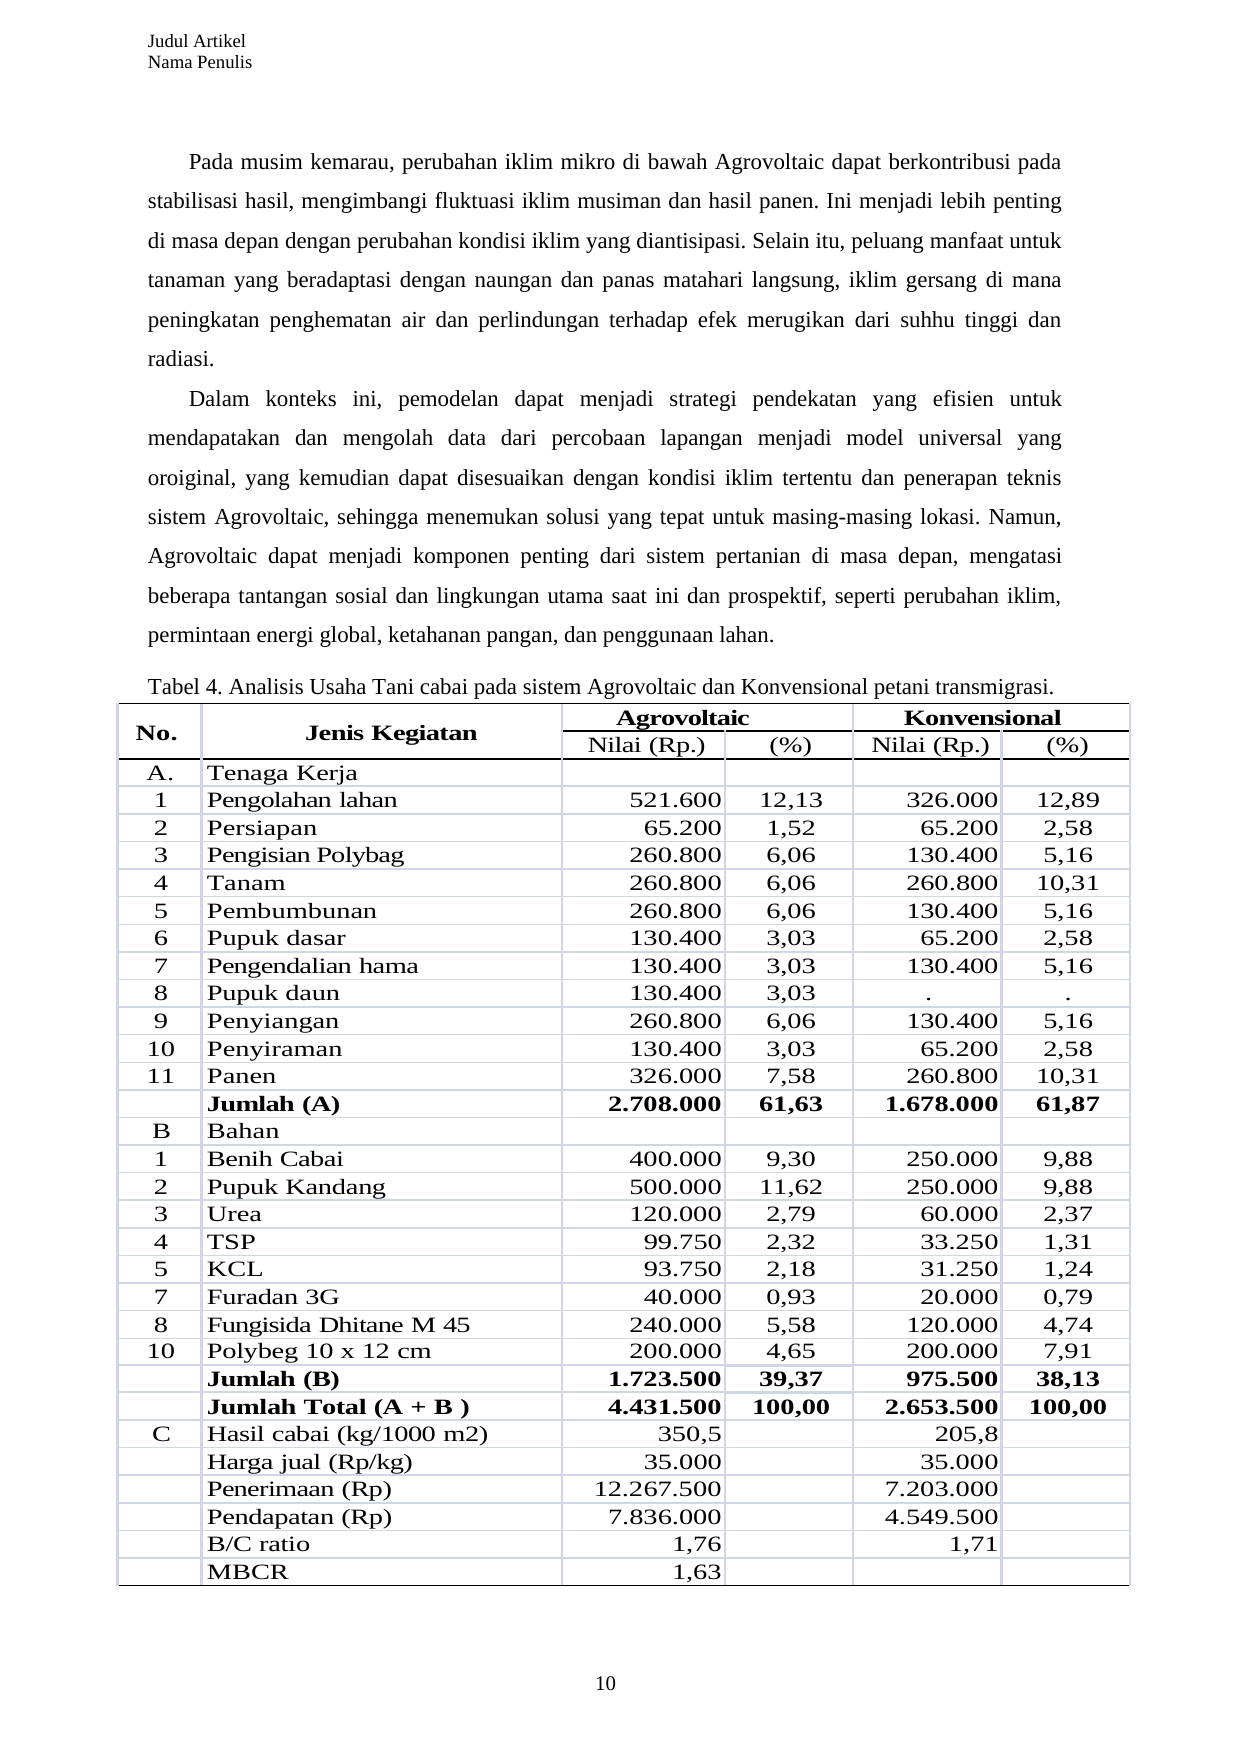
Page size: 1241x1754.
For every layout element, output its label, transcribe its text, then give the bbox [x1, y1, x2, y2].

text Tabel 4. Analisis Usaha Tani cabai pada sistem Agrovoltaic dan Konvensional petani transmigrasi. [148, 673, 1063, 700]
text Pada musim kemarau, perubahan iklim mikro di bawah Agrovoltaic dapat berkontribusi pada stabilisasi hasil, mengimbangi fluktuasi iklim musiman dan hasil panen. Ini menjadi lebih penting di masa depan dengan perubahan kondisi iklim yang diantisipasi. Selain itu, peluang manfaat untuk tanaman yang beradaptasi dengan naungan dan panas matahari langsung, iklim gersang di mana peningkatan penghematan air dan perlindungan terhadap efek merugikan dari suhhu tinggi dan radiasi. [148, 148, 1063, 371]
text Dalam konteks ini, pemodelan dapat menjadi strategi pendekatan yang efisien untuk mendapatakan dan mengolah data dari percobaan lapangan menjadi model universal yang oroiginal, yang kemudian dapat disesuaikan dengan kondisi iklim tertentu dan penerapan teknis sistem Agrovoltaic, sehingga menemukan solusi yang tepat untuk masing-masing lokasi. Namun, Agrovoltaic dapat menjadi komponen penting dari sistem pertanian di masa depan, mengatasi beberapa tantangan sosial dan lingkungan utama saat ini dan prospektif, seperti perubahan iklim, permintaan energi global, ketahanan pangan, dan penggunaan lahan. [148, 384, 1063, 648]
